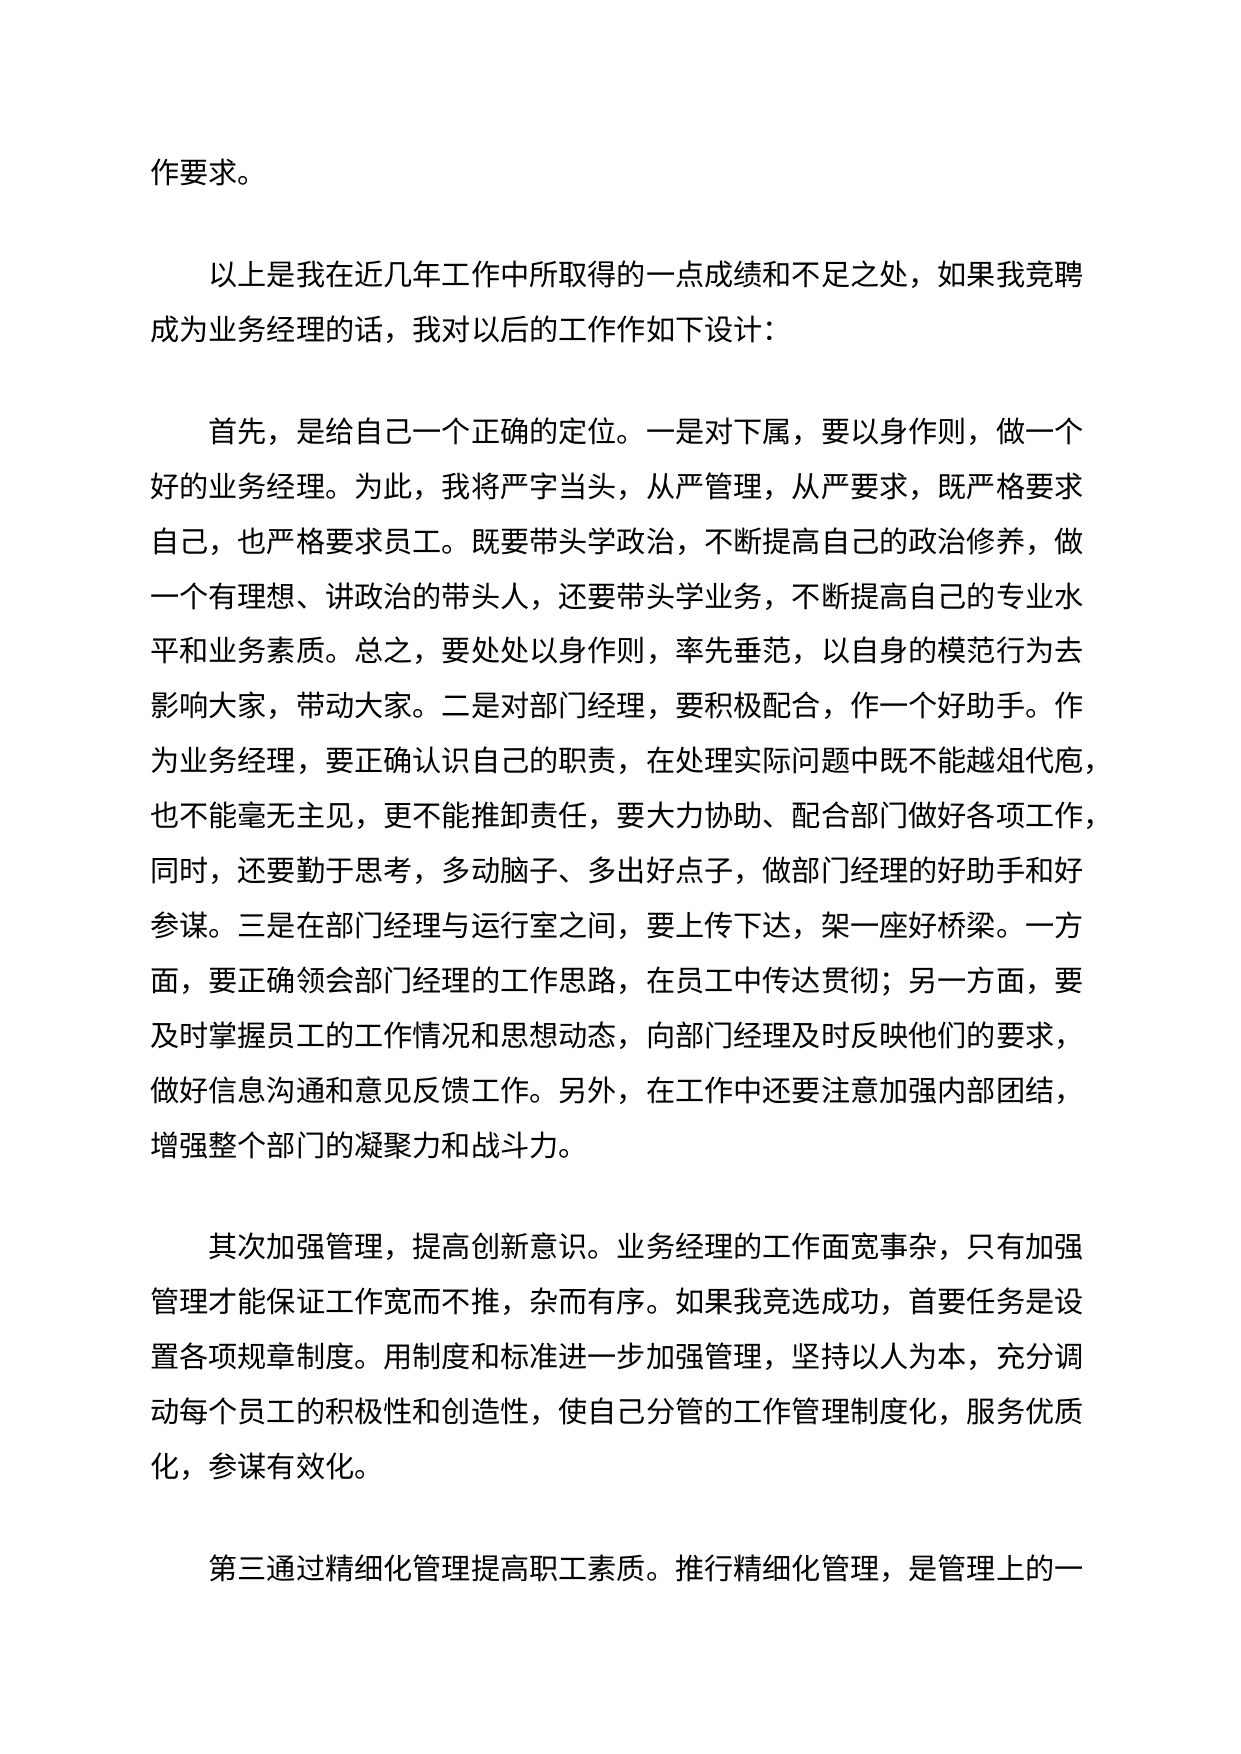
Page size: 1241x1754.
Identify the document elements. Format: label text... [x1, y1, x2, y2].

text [150, 1545, 1090, 1587]
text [150, 150, 1090, 192]
text 其次加强管理，提高创新意识。业务经理的工作面宽事杂，只有加强管理才能保证工作宽而不推，杂而有序。如果我竞选成功，首要任务是设置各项规章制度。用制度和标准进一步加强管理，坚持以人为本，充分调动每个员工的积极性和创造性，使自己分管的工作管理制度化，服务优质化，参谋有效化。 [150, 1224, 1090, 1486]
text 以上是我在近几年工作中所取得的一点成绩和不足之处，如果我竞聘成为业务经理的话，我对以后的工作作如下设计： [150, 252, 1090, 349]
text 首先，是给自己一个正确的定位。一是对下属，要以身作则，做一个好的业务经理。为此，我将严字当头，从严管理，从严要求，既严格要求自己，也严格要求员工。既要带头学政治，不断提高自己的政治修养，做一个有理想、讲政治的带头人，还要带头学业务，不断提高自己的专业水平和业务素质。总之，要处处以身作则，率先垂范，以自身的模范行为去影响大家，带动大家。二是对部门经理，要积极配合，作一个好助手。作为业务经理，要正确认识自己的职责，在处理实际问题中既不能越俎代庖，也不能毫无主见，更不能推卸责任，要大力协助、配合部门做好各项工作，同时，还要勤于思考，多动脑子、多出好点子，做部门经理的好助手和好参谋。三是在部门经理与运行室之间，要上传下达，架一座好桥梁。一方面，要正确领会部门经理的工作思路，在员工中传达贯彻；另一方面，要及时掌握员工的工作情况和思想动态，向部门经理及时反映他们的要求，做好信息沟通和意见反馈工作。另外，在工作中还要注意加强内部团结，增强整个部门的凝聚力和战斗力。 [150, 408, 1090, 1164]
